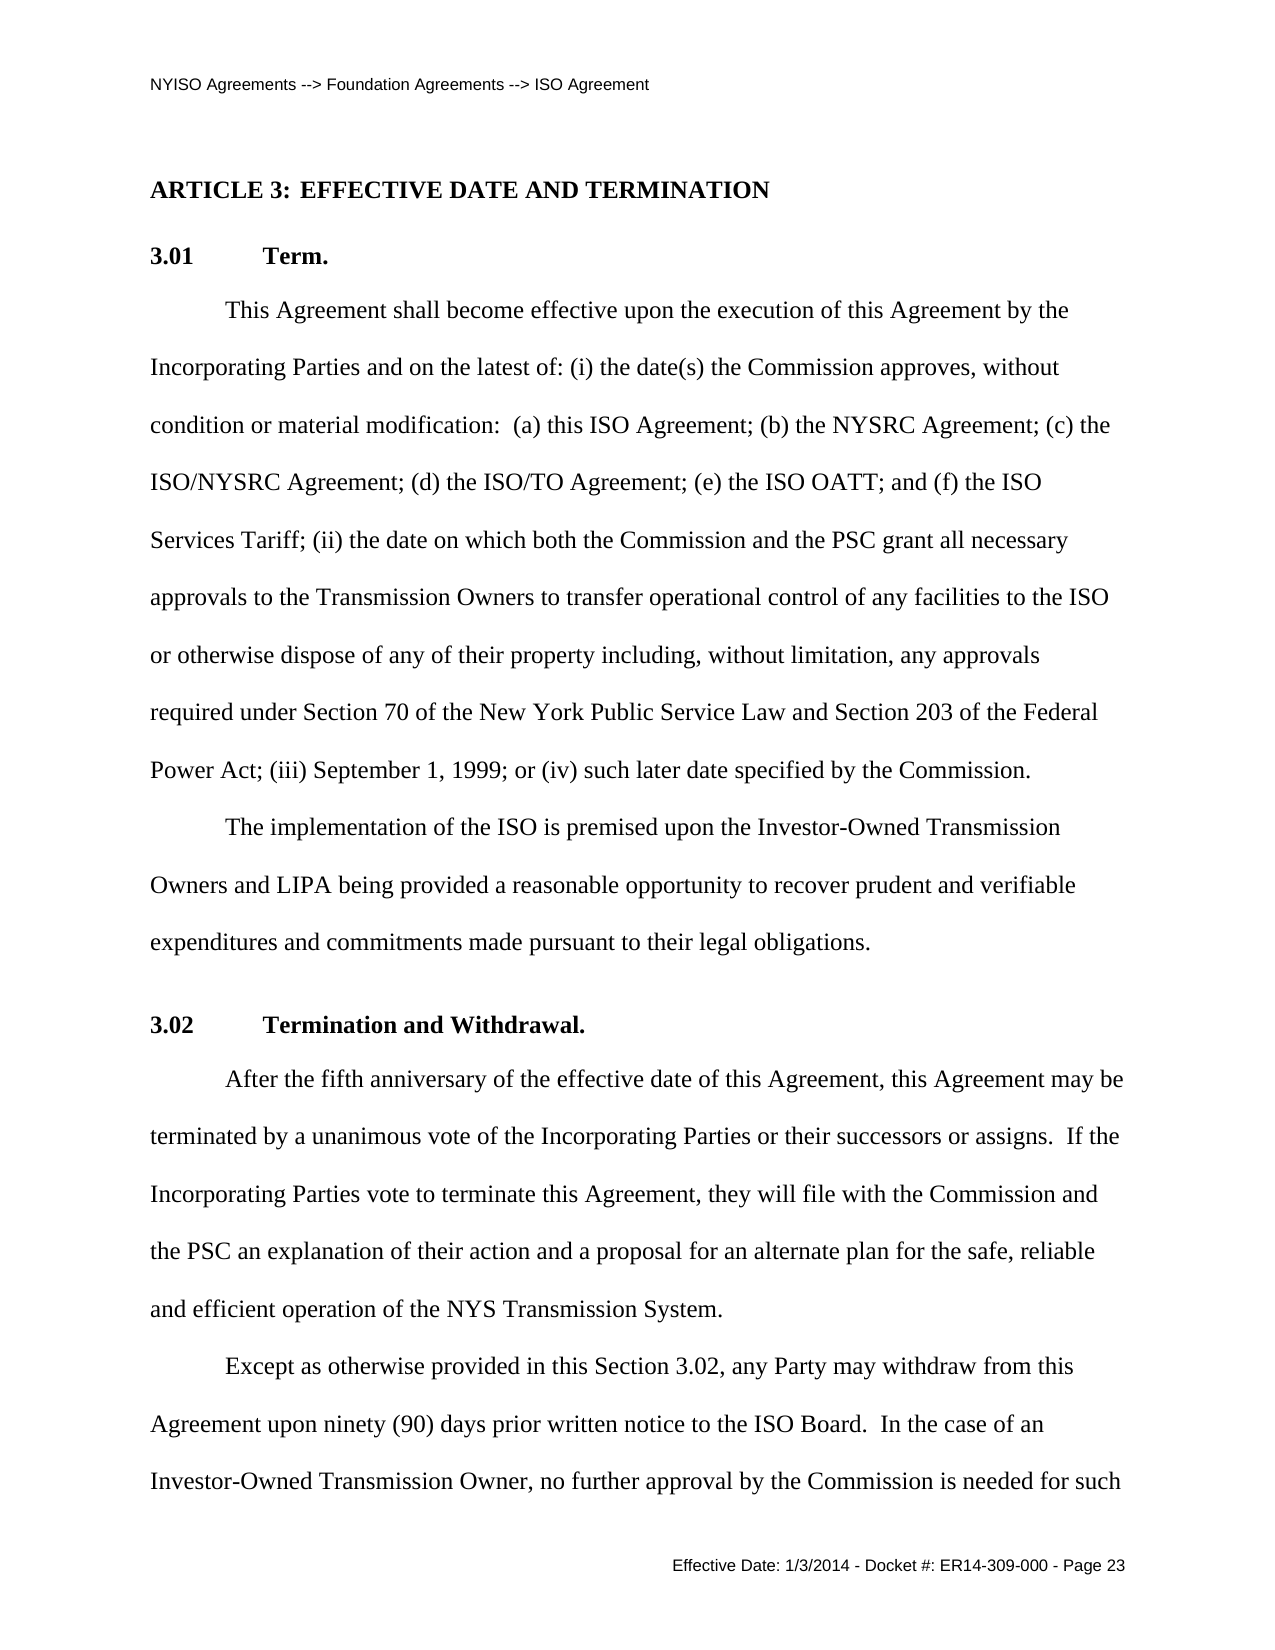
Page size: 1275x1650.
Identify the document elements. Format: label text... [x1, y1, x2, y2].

text This Agreement shall become effective upon the execution of this Agreement by the Incorporating Parties and on the latest of: (i) the date(s) the Commission approves, without condition or material modification: (a) this ISO Agreement; (b) the NYSRC Agreement; (c) the ISO/NYSRC Agreement; (d) the ISO/TO Agreement; (e) the ISO OATT; and (f) the ISO Services Tariff; (ii) the date on which both the Commission and the PSC grant all necessary approvals to the Transmission Owners to transfer operational control of any facilities to the ISO or otherwise dispose of any of their property including, without limitation, any approvals required under Section 70 of the New York Public Service Law and Section 203 of the Federal Power Act; (iii) September 1, 1999; or (iv) such later date specified by the Commission. [150, 295, 1125, 784]
subtitle 3.02 Termination and Withdrawal. [150, 1010, 1059, 1039]
subtitle ARTICLE 3: EFFECTIVE DATE AND TERMINATION [150, 175, 1123, 204]
text The implementation of the ISO is premised upon the Investor-Owned Transmission Owners and LIPA being provided a reasonable opportunity to recover prudent and verifiable expenditures and commitments made pursuant to their legal obligations. [150, 812, 1125, 956]
text After the fifth anniversary of the effective date of this Agreement, this Agreement may be terminated by a unanimous vote of the Incorporating Parties or their successors or assigns. If the Incorporating Parties vote to terminate this Agreement, they will file with the Commission and the PSC an explanation of their action and a proposal for an alternate plan for the safe, reliable and efficient operation of the NYS Transmission System. [150, 1064, 1125, 1322]
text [150, 1351, 1125, 1495]
subtitle 3.01 Term. [150, 241, 1059, 270]
